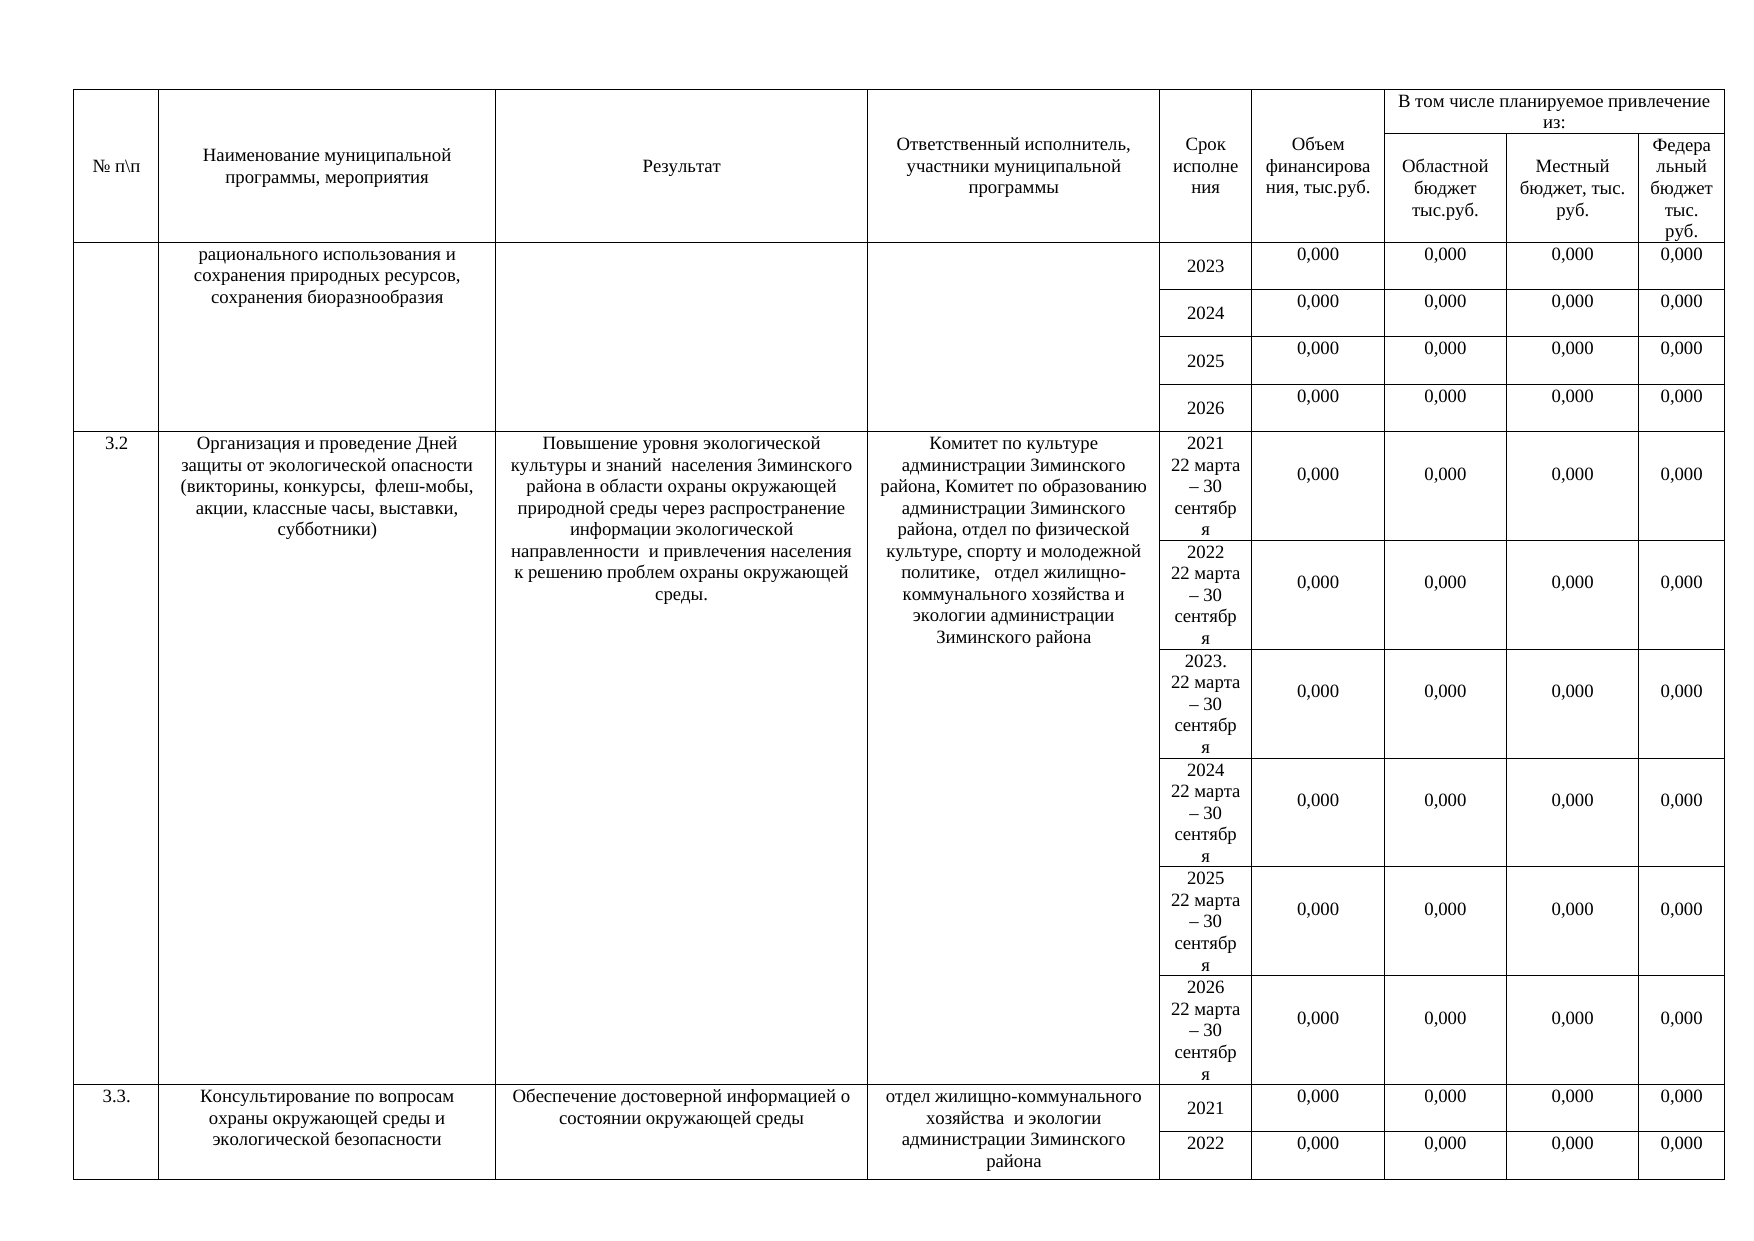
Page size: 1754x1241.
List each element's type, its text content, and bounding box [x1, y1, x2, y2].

table_cell 0,000 [1252, 243, 1384, 289]
table_cell 0,000 [1507, 1085, 1638, 1131]
table_cell 2023 [1160, 243, 1251, 289]
table_cell 0,000 [1385, 976, 1506, 1084]
table_cell 0,000 [1639, 759, 1724, 866]
table_cell 2022 [1160, 1132, 1251, 1178]
table_cell 0,000 [1252, 385, 1384, 431]
table_cell 0,000 [1252, 432, 1384, 540]
table_cell 0,000 [1639, 976, 1724, 1084]
table_cell отдел жилищно-коммунального хозяйства и экологии администрации Зиминского района [868, 1085, 1159, 1178]
table_cell Областной бюджет тыс.руб. [1385, 134, 1506, 242]
table_cell 3.2 [74, 432, 158, 1084]
table_cell 0,000 [1639, 650, 1724, 757]
table_cell 0,000 [1252, 1085, 1384, 1131]
table_header В том числе планируемое привлечение из: [1385, 90, 1724, 133]
table_cell 0,000 [1639, 867, 1724, 975]
table_header Наименование муниципальной программы, мероприятия [159, 90, 495, 242]
table_cell 0,000 [1639, 337, 1724, 383]
table_cell 0,000 [1639, 243, 1724, 289]
table_cell 0,000 [1507, 1132, 1638, 1178]
table_cell Местный бюджет, тыс. руб. [1507, 134, 1638, 242]
table_cell 0,000 [1385, 1085, 1506, 1131]
table_cell 0,000 [1639, 385, 1724, 431]
table_cell 0,000 [1639, 1132, 1724, 1178]
table_header Результат [496, 90, 867, 242]
table_cell 0,000 [1507, 650, 1638, 757]
table_cell 0,000 [1507, 976, 1638, 1084]
table_cell 0,000 [1385, 337, 1506, 383]
table_cell 0,000 [1385, 650, 1506, 757]
table_cell 2022 22 марта – 30 сентября [1160, 541, 1251, 648]
table_cell 0,000 [1385, 1132, 1506, 1178]
table_cell Консультирование по вопросам охраны окружающей среды и экологической безопасности [159, 1085, 495, 1178]
table_cell 0,000 [1252, 1132, 1384, 1178]
table_cell 0,000 [1639, 432, 1724, 540]
table_cell 0,000 [1252, 976, 1384, 1084]
table_cell 0,000 [1252, 337, 1384, 383]
table_cell 2025 22 марта – 30 сентября [1160, 867, 1251, 975]
table_cell 0,000 [1385, 385, 1506, 431]
table_cell 0,000 [1507, 867, 1638, 975]
table_header Объем финансирования, тыс.руб. [1252, 90, 1384, 242]
table_header Срок исполнения [1160, 90, 1251, 242]
table_cell Федеральный бюджет тыс. руб. [1639, 134, 1724, 242]
table_cell 2021 [1160, 1085, 1251, 1131]
table_cell Организация и проведение Дней защиты от экологической опасности (викторины, конкурсы, флеш-мобы, акции, классные часы, выставки, субботники) [159, 432, 495, 1084]
table_cell 0,000 [1507, 337, 1638, 383]
table_cell 2026 [1160, 385, 1251, 431]
table_header Ответственный исполнитель, участники муниципальной программы [868, 90, 1159, 242]
table_cell 0,000 [1639, 1085, 1724, 1131]
table_cell 2024 22 марта – 30 сентября [1160, 759, 1251, 866]
table_cell 0,000 [1507, 290, 1638, 336]
table_cell 2025 [1160, 337, 1251, 383]
table_cell 0,000 [1252, 290, 1384, 336]
table_cell 2024 [1160, 290, 1251, 336]
table_header № п\п [74, 90, 158, 242]
table_cell 2026 22 марта – 30 сентября [1160, 976, 1251, 1084]
table_cell 0,000 [1252, 541, 1384, 648]
table_cell 0,000 [1507, 759, 1638, 866]
table_cell 0,000 [1507, 385, 1638, 431]
table_cell Обеспечение достоверной информацией о состоянии окружающей среды [496, 1085, 867, 1178]
table_cell 0,000 [1639, 290, 1724, 336]
table_cell 0,000 [1507, 541, 1638, 648]
table_cell 0,000 [1385, 541, 1506, 648]
table_cell 0,000 [1639, 541, 1724, 648]
table_cell 0,000 [1507, 432, 1638, 540]
table_cell 0,000 [1252, 650, 1384, 757]
table_cell 0,000 [1385, 243, 1506, 289]
table_cell Комитет по культуре администрации Зиминского района, Комитет по образованию администрации Зиминского района, отдел по физической культуре, спорту и молодежной политике, отдел жилищно-коммунального хозяйства и экологии администрации Зиминского района [868, 432, 1159, 1084]
table_cell 0,000 [1507, 243, 1638, 289]
table_cell 3.3. [74, 1085, 158, 1178]
table_cell 0,000 [1385, 432, 1506, 540]
table_cell 0,000 [1385, 759, 1506, 866]
table_cell 2023. 22 марта – 30 сентября [1160, 650, 1251, 757]
table_cell 0,000 [1385, 290, 1506, 336]
table_cell 0,000 [1252, 759, 1384, 866]
table_cell 2021 22 марта – 30 сентября [1160, 432, 1251, 540]
table_cell 0,000 [1385, 867, 1506, 975]
table_cell Повышение уровня экологической культуры и знаний населения Зиминского района в области охраны окружающей природной среды через распространение информации экологической направленности и привлечения населения к решению проблем охраны окружающей среды. [496, 432, 867, 1084]
table_cell 0,000 [1252, 867, 1384, 975]
